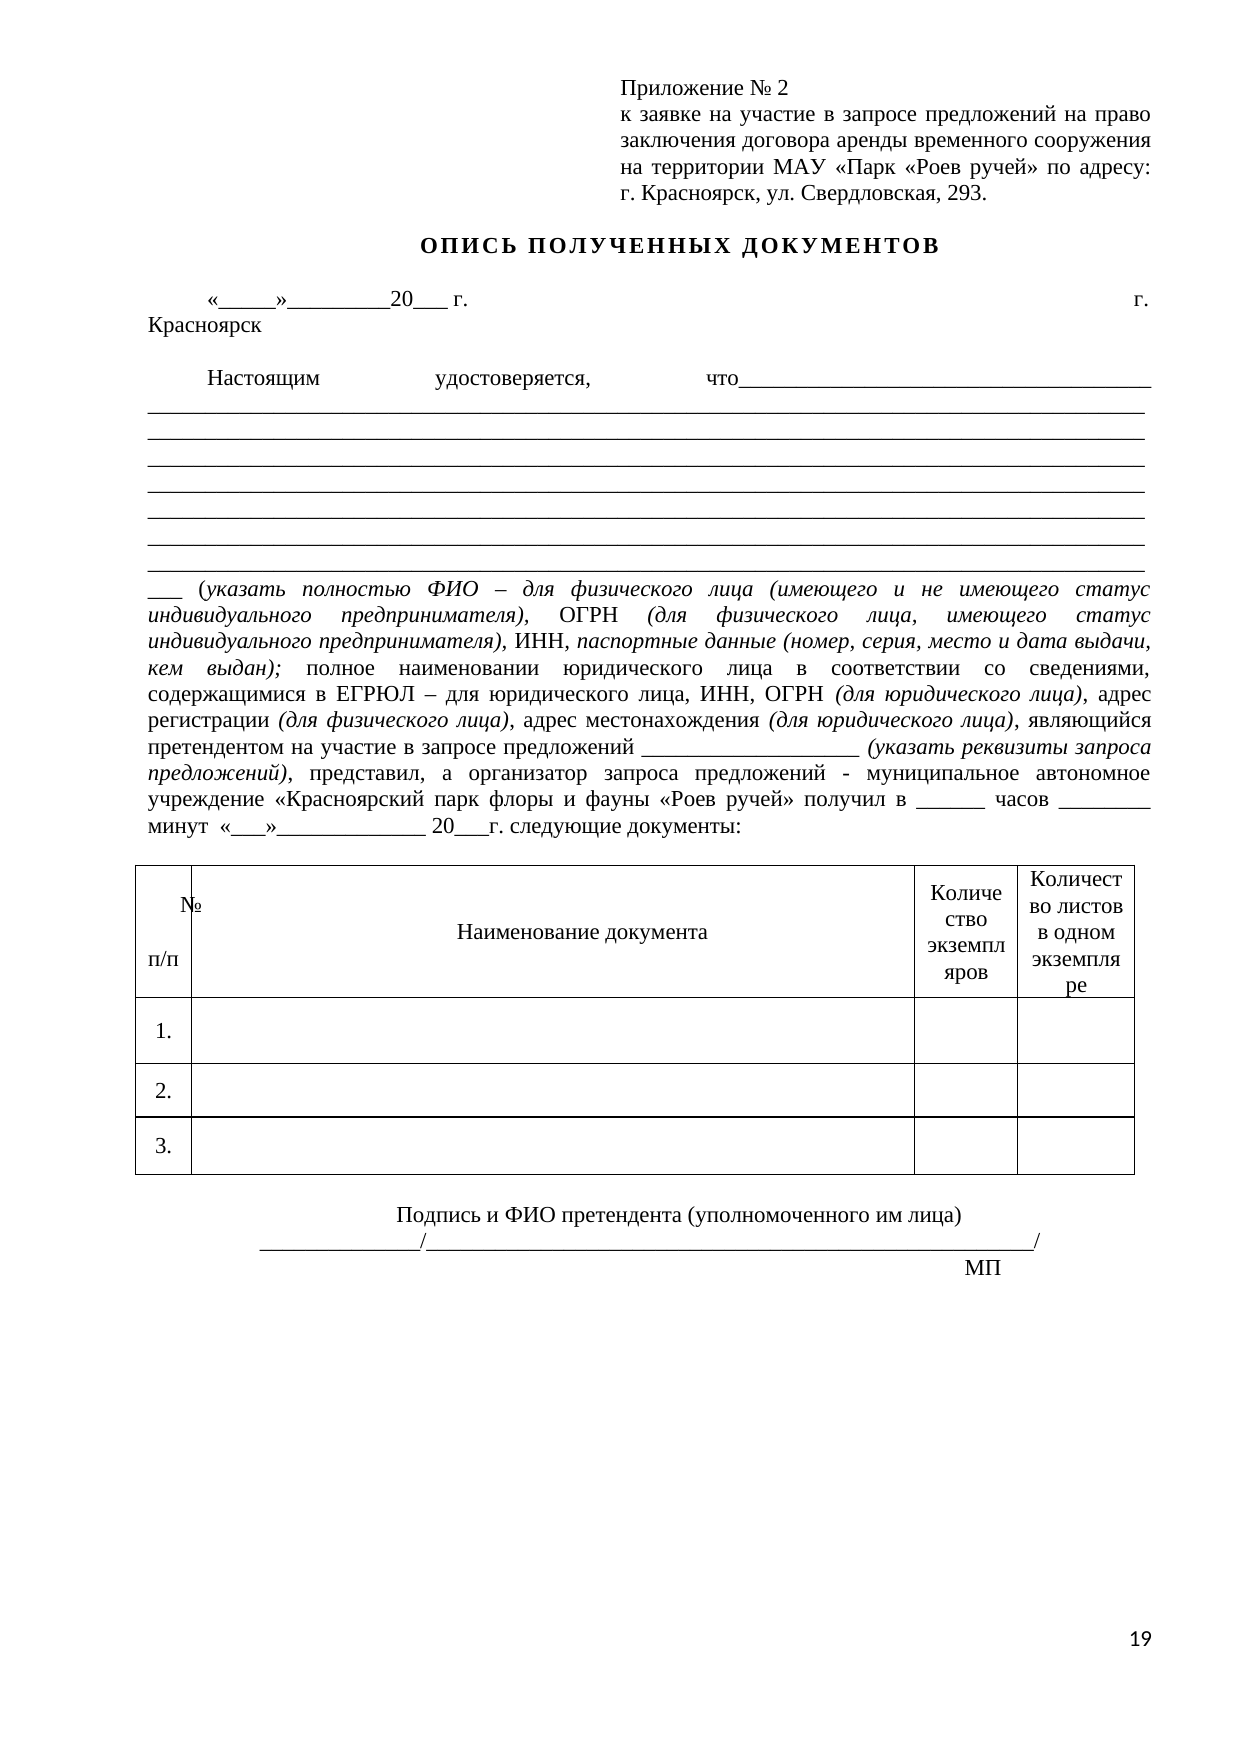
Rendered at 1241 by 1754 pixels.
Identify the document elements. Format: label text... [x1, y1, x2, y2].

table_cell [915, 1064, 1017, 1116]
table_cell [1018, 1118, 1134, 1173]
table_cell [1018, 1064, 1134, 1116]
table_header Количество экземпляров [915, 866, 1017, 997]
text Настоящим удостоверяется, что____________________________________ ____________________________________________________________________________________________________________________________________________________________________________________________________________________________________________________________________________________________________________________________________________________________________________________________________________________________________________________________________________________________________________________________________________________________________________________________________________________________________ (указать полностью ФИО – для физического лица (имеющего и не имеющего статус индивидуального предпринимателя), ОГРН (для физического лица, имеющего статус индивидуального предпринимателя), ИНН, паспортные данные (номер, серия, место и дата выдачи, кем выдан); полное наименовании юридического лица в соответствии со сведениями, содержащимися в ЕГРЮЛ – для юридического лица, ИНН, ОГРН (для юридического лица), адрес регистрации (для физического лица), адрес местонахождения (для юридического лица), являющийся претендентом на участие в запросе предложений ___________________ (указать реквизиты запроса предложений), представил, а организатор запроса предложений - муниципальное автономное учреждение «Красноярский парк флоры и фауны «Роев ручей» получил в ______ часов ________ минут «___»_____________ 20___г. следующие документы: [148, 364, 1152, 838]
table_cell [1018, 998, 1134, 1063]
table_header Количество листов в одном экземпляре [1018, 866, 1134, 997]
table_header Наименование документа [192, 866, 914, 997]
table_cell 3. [136, 1118, 191, 1173]
table_cell [915, 1118, 1017, 1173]
text «_____»_________20___ г. г. Красноярск [148, 285, 1152, 337]
text МП [148, 1253, 1152, 1280]
text к заявке на участие в запросе предложений на право заключения договора аренды временного сооружения на территории МАУ «Парк «Роев ручей» по адресу: г. Красноярск, ул. Свердловская, 293. [620, 100, 1152, 206]
table_cell 2. [136, 1064, 191, 1116]
table_cell [192, 1118, 914, 1173]
text ОПИСЬ ПОЛУЧЕННЫХ ДОКУМЕНТОВ [148, 232, 1152, 258]
text Подпись и ФИО претендента (уполномоченного им лица) ______________/_____________________________________________________/ [148, 1201, 1152, 1253]
table_cell [915, 998, 1017, 1063]
text Приложение № 2 [620, 74, 1152, 100]
table_cell [192, 998, 914, 1063]
table_header № п/п [136, 866, 191, 997]
table_cell 1. [136, 998, 191, 1063]
table_cell [192, 1064, 914, 1116]
